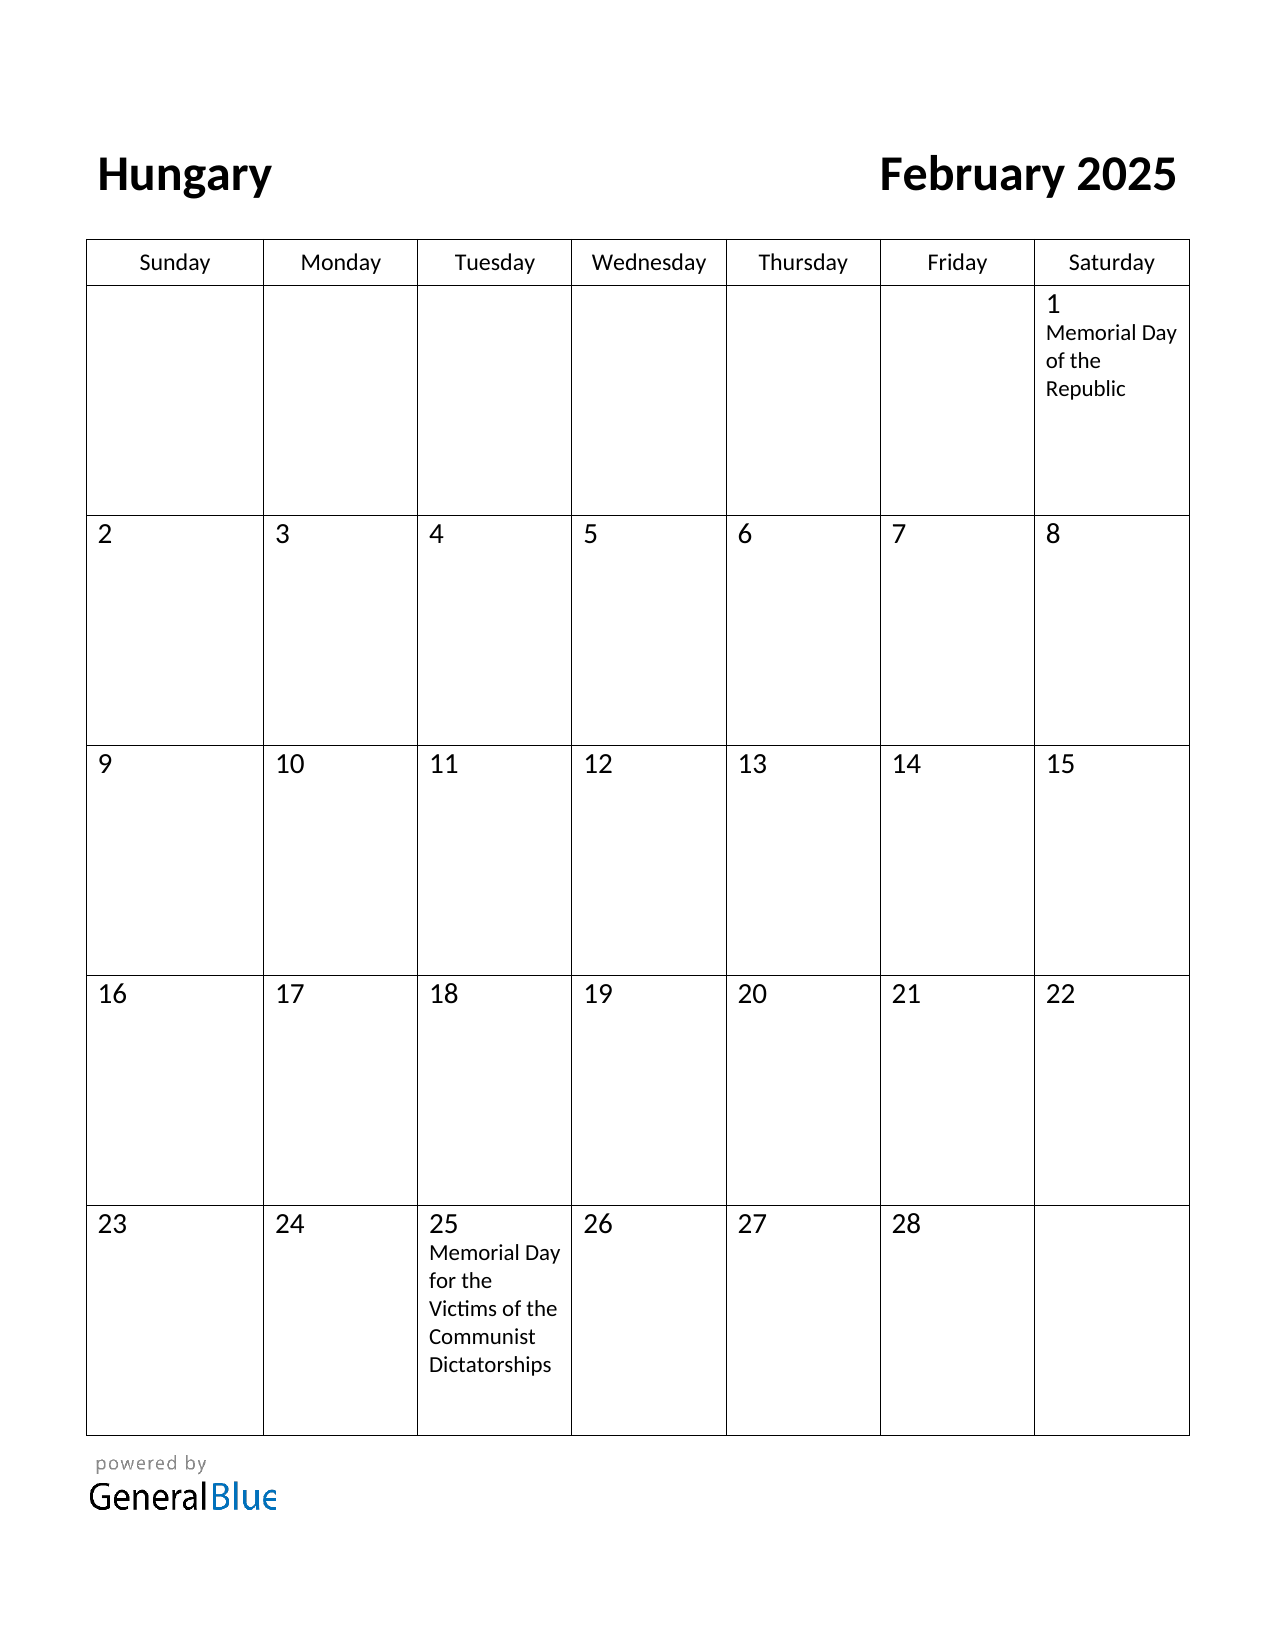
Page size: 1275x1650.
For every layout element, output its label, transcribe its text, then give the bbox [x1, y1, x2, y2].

table_cell [881, 548, 1034, 744]
table_header Hungary [86, 105, 572, 239]
table_cell 14 [881, 746, 1034, 778]
table_cell [881, 286, 1034, 318]
table_cell 25 [418, 1206, 571, 1238]
table_cell Memorial Day for the Victims of the Communist Dictatorships [418, 1238, 571, 1434]
table_cell [418, 1008, 571, 1204]
table_cell 2 [87, 516, 263, 548]
table_cell Sunday [87, 240, 263, 284]
table_cell Memorial Day of the Republic [1035, 318, 1189, 514]
table_cell [264, 1238, 417, 1434]
table_cell 24 [264, 1206, 417, 1238]
table_cell [881, 1238, 1034, 1434]
table_cell 13 [727, 746, 880, 778]
table_cell 19 [572, 976, 726, 1008]
table_cell 28 [881, 1206, 1034, 1238]
table_cell [572, 778, 726, 974]
table_cell 26 [572, 1206, 726, 1238]
table_cell [87, 548, 263, 744]
table_cell [87, 286, 263, 318]
table_cell [881, 1008, 1034, 1204]
table_cell [418, 778, 571, 974]
table_cell Wednesday [572, 240, 726, 284]
table_cell 17 [264, 976, 417, 1008]
table_cell [264, 548, 417, 744]
table_cell [1035, 1206, 1189, 1238]
table_cell 8 [1035, 516, 1189, 548]
table_cell 4 [418, 516, 571, 548]
table_cell [264, 1008, 417, 1204]
table_cell 18 [418, 976, 571, 1008]
table_cell 9 [87, 746, 263, 778]
table_cell 10 [264, 746, 417, 778]
table_cell 16 [87, 976, 263, 1008]
table_cell [572, 548, 726, 744]
table_cell [1035, 548, 1189, 744]
table_cell [87, 778, 263, 974]
table_cell [264, 778, 417, 974]
table_cell [86, 1436, 1189, 1534]
table_cell [572, 318, 726, 514]
table_cell 20 [727, 976, 880, 1008]
table_cell 23 [87, 1206, 263, 1238]
table_cell 7 [881, 516, 1034, 548]
table_cell [881, 778, 1034, 974]
table_cell [572, 1238, 726, 1434]
table_cell Tuesday [418, 240, 571, 284]
table_cell [418, 548, 571, 744]
table_cell [881, 318, 1034, 514]
table_cell [1035, 1238, 1189, 1434]
table_cell 1 [1035, 286, 1189, 318]
table_cell Saturday [1035, 240, 1189, 284]
table_header February 2025 [572, 105, 1189, 239]
table_cell [418, 318, 571, 514]
table_cell [572, 1008, 726, 1204]
table_cell [727, 1238, 880, 1434]
table_cell 12 [572, 746, 726, 778]
table_cell 3 [264, 516, 417, 548]
table_cell [727, 318, 880, 514]
table_cell Friday [881, 240, 1034, 284]
table_cell 6 [727, 516, 880, 548]
table_cell [1035, 778, 1189, 974]
table_cell [727, 286, 880, 318]
table_cell [727, 1008, 880, 1204]
table_cell [264, 286, 417, 318]
table_cell [264, 318, 417, 514]
table_cell [418, 286, 571, 318]
table_cell Monday [264, 240, 417, 284]
table_cell 21 [881, 976, 1034, 1008]
picture [88, 1452, 276, 1515]
table_cell 15 [1035, 746, 1189, 778]
table_cell [572, 286, 726, 318]
table_cell Thursday [727, 240, 880, 284]
table_cell [1035, 1008, 1189, 1204]
table_cell 11 [418, 746, 571, 778]
table_cell 5 [572, 516, 726, 548]
table_cell [727, 548, 880, 744]
table_cell [87, 1238, 263, 1434]
table_cell [87, 1008, 263, 1204]
table_cell 27 [727, 1206, 880, 1238]
table_cell 22 [1035, 976, 1189, 1008]
table_cell [87, 318, 263, 514]
table_cell [727, 778, 880, 974]
